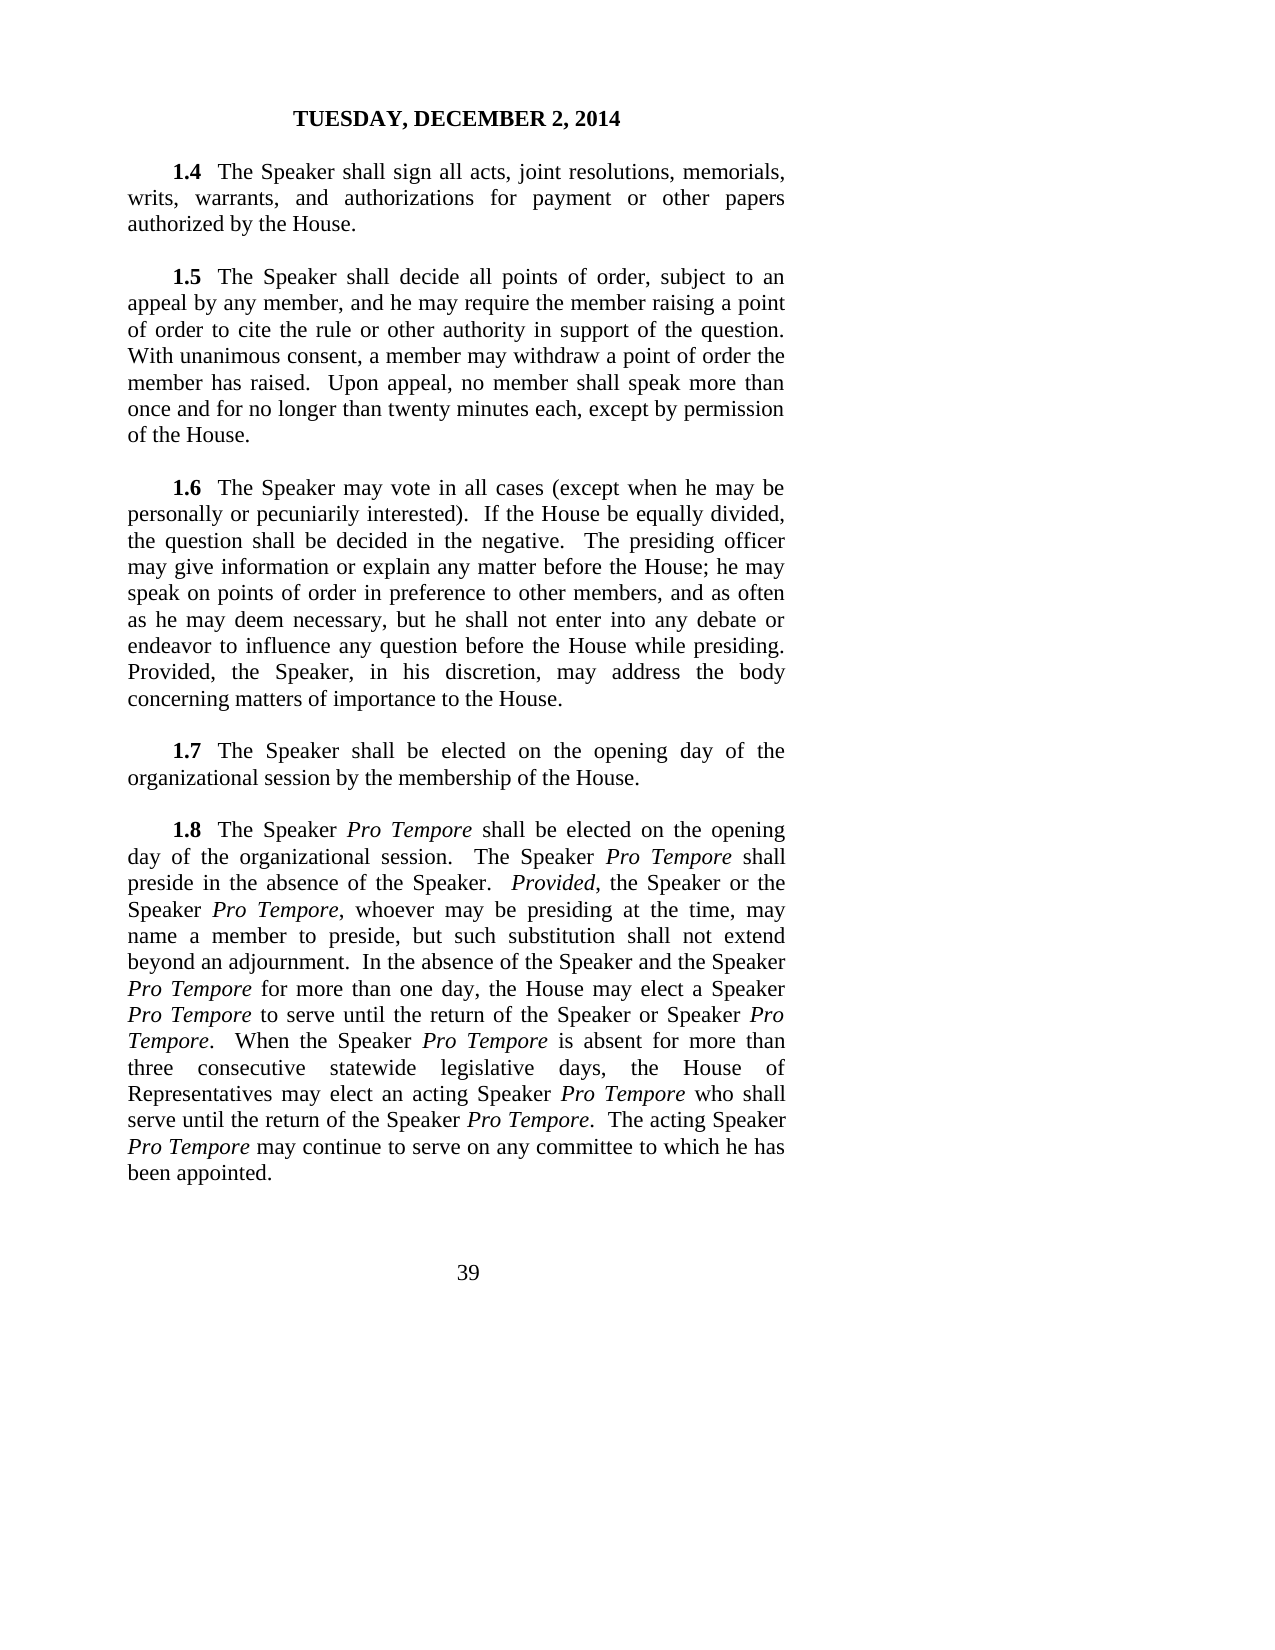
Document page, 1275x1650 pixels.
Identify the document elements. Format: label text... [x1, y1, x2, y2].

text 1.4 The Speaker shall sign all acts, joint resolutions, memorials, writs, warrants, and authorizations for payment or other papers authorized by the House. [127, 158, 786, 237]
text 1.7 The Speaker shall be elected on the opening day of the organizational session by the membership of the House. [127, 737, 786, 790]
text 1.5 The Speaker shall decide all points of order, subject to an appeal by any member, and he may require the member raising a point of order to cite the rule or other authority in support of the question. With unanimous consent, a member may withdraw a point of order the member has raised. Upon appeal, no member shall speak more than once and for no longer than twenty minutes each, except by permission of the House. [127, 263, 786, 448]
text 1.8 The Speaker Pro Tempore shall be elected on the opening day of the organizational session. The Speaker Pro Tempore shall preside in the absence of the Speaker. Provided, the Speaker or the Speaker Pro Tempore, whoever may be presiding at the time, may name a member to preside, but such substitution shall not extend beyond an adjournment. In the absence of the Speaker and the Speaker Pro Tempore for more than one day, the House may elect a Speaker Pro Tempore to serve until the return of the Speaker or Speaker Pro Tempore. When the Speaker Pro Tempore is absent for more than three consecutive statewide legislative days, the House of Representatives may elect an acting Speaker Pro Tempore who shall serve until the return of the Speaker Pro Tempore. The acting Speaker Pro Tempore may continue to serve on any committee to which he has been appointed. [127, 817, 786, 1186]
text 1.6 The Speaker may vote in all cases (except when he may be personally or pecuniarily interested). If the House be equally divided, the question shall be decided in the negative. The presiding officer may give information or explain any matter before the House; he may speak on points of order in preference to other members, and as often as he may deem necessary, but he shall not enter into any debate or endeavor to influence any question before the House while presiding. Provided, the Speaker, in his discretion, may address the body concerning matters of importance to the House. [127, 474, 786, 711]
